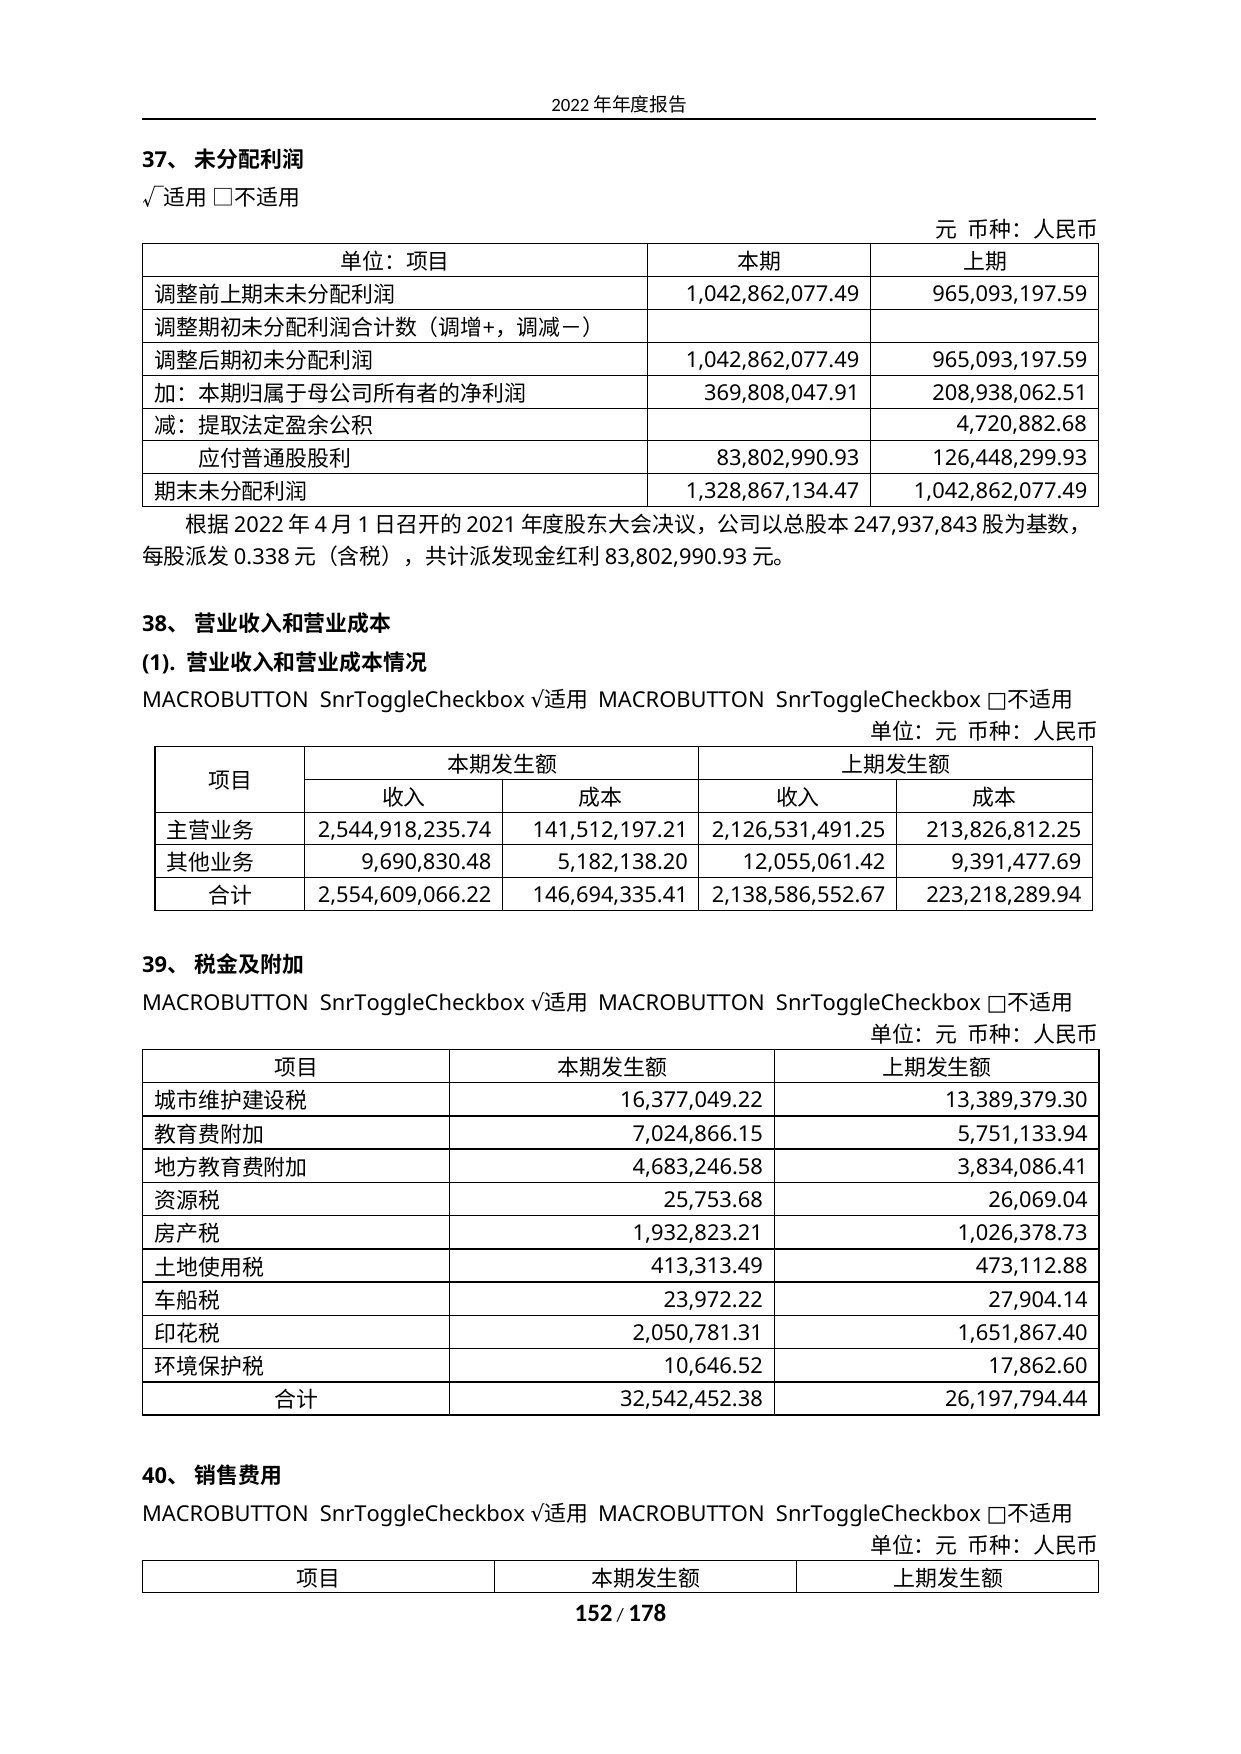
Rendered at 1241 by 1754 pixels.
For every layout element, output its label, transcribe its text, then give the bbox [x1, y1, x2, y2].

subtitle 未分配利润 [142, 142, 1098, 173]
